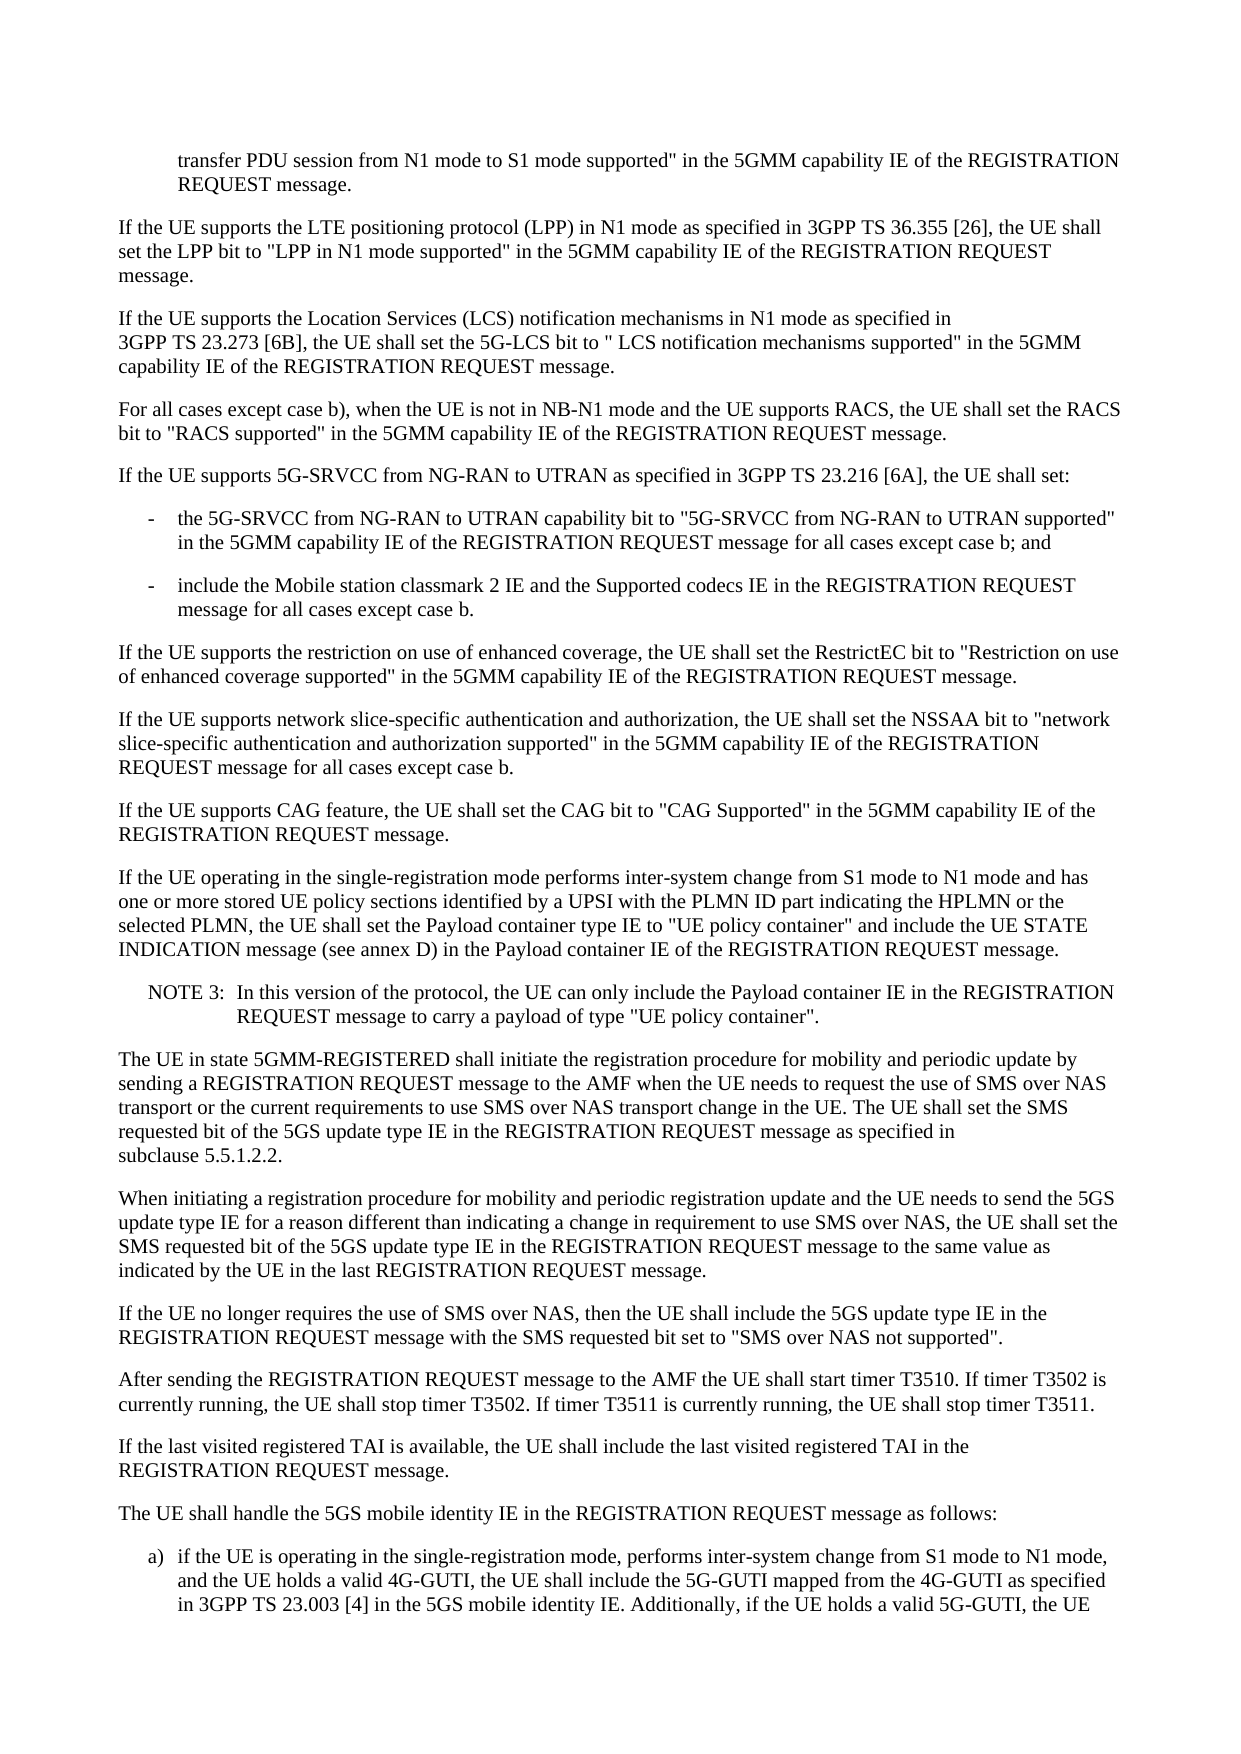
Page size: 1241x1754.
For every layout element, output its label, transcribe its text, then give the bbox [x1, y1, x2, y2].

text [148, 1544, 1122, 1616]
text If the UE supports the Location Services (LCS) notification mechanisms in N1 mode as specified in 3GPP TS 23.273 [6B], the UE shall set the 5G-LCS bit to " LCS notification mechanisms supported" in the 5GMM capability IE of the REGISTRATION REQUEST message. [118, 306, 1122, 378]
text If the last visited registered TAI is available, the UE shall include the last visited registered TAI in the REGISTRATION REQUEST message. [118, 1434, 1122, 1482]
text If the UE supports CAG feature, the UE shall set the CAG bit to "CAG Supported" in the 5GMM capability IE of the REGISTRATION REQUEST message. [118, 798, 1122, 846]
text If the UE operating in the single-registration mode performs inter-system change from S1 mode to N1 mode and has one or more stored UE policy sections identified by a UPSI with the PLMN ID part indicating the HPLMN or the selected PLMN, the UE shall set the Payload container type IE to "UE policy container" and include the UE STATE INDICATION message (see annex D) in the Payload container IE of the REGISTRATION REQUEST message. [118, 864, 1122, 961]
text - include the Mobile station classmark 2 IE and the Supported codecs IE in the REGISTRATION REQUEST message for all cases except case b. [148, 573, 1122, 621]
text If the UE supports 5G-SRVCC from NG-RAN to UTRAN as specified in 3GPP TS 23.216 [6A], the UE shall set: [118, 463, 1122, 487]
text If the UE supports network slice-specific authentication and authorization, the UE shall set the NSSAA bit to "network slice-specific authentication and authorization supported" in the 5GMM capability IE of the REGISTRATION REQUEST message for all cases except case b. [118, 707, 1122, 779]
text If the UE supports the LTE positioning protocol (LPP) in N1 mode as specified in 3GPP TS 36.355 [26], the UE shall set the LPP bit to "LPP in N1 mode supported" in the 5GMM capability IE of the REGISTRATION REQUEST message. [118, 214, 1122, 287]
text The UE in state 5GMM-REGISTERED shall initiate the registration procedure for mobility and periodic update by sending a REGISTRATION REQUEST message to the AMF when the UE needs to request the use of SMS over NAS transport or the current requirements to use SMS over NAS transport change in the UE. The UE shall set the SMS requested bit of the 5GS update type IE in the REGISTRATION REQUEST message as specified in subclause 5.5.1.2.2. [118, 1046, 1122, 1167]
text For all cases except case b), when the UE is not in NB-N1 mode and the UE supports RACS, the UE shall set the RACS bit to "RACS supported" in the 5GMM capability IE of the REGISTRATION REQUEST message. [118, 396, 1122, 444]
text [148, 148, 1122, 196]
text The UE shall handle the 5GS mobile identity IE in the REGISTRATION REQUEST message as follows: [118, 1501, 1122, 1525]
text - the 5G-SRVCC from NG-RAN to UTRAN capability bit to "5G-SRVCC from NG-RAN to UTRAN supported" in the 5GMM capability IE of the REGISTRATION REQUEST message for all cases except case b; and [148, 506, 1122, 554]
text When initiating a registration procedure for mobility and periodic registration update and the UE needs to send the 5GS update type IE for a reason different than indicating a change in requirement to use SMS over NAS, the UE shall set the SMS requested bit of the 5GS update type IE in the REGISTRATION REQUEST message to the same value as indicated by the UE in the last REGISTRATION REQUEST message. [118, 1186, 1122, 1282]
text After sending the REGISTRATION REQUEST message to the AMF the UE shall start timer T3510. If timer T3502 is currently running, the UE shall stop timer T3502. If timer T3511 is currently running, the UE shall stop timer T3511. [118, 1367, 1122, 1416]
text If the UE supports the restriction on use of enhanced coverage, the UE shall set the RestrictEC bit to "Restriction on use of enhanced coverage supported" in the 5GMM capability IE of the REGISTRATION REQUEST message. [118, 640, 1122, 688]
text NOTE 3: In this version of the protocol, the UE can only include the Payload container IE in the REGISTRATION REQUEST message to carry a payload of type "UE policy container". [148, 979, 1122, 1028]
text If the UE no longer requires the use of SMS over NAS, then the UE shall include the 5GS update type IE in the REGISTRATION REQUEST message with the SMS requested bit set to "SMS over NAS not supported". [118, 1301, 1122, 1349]
